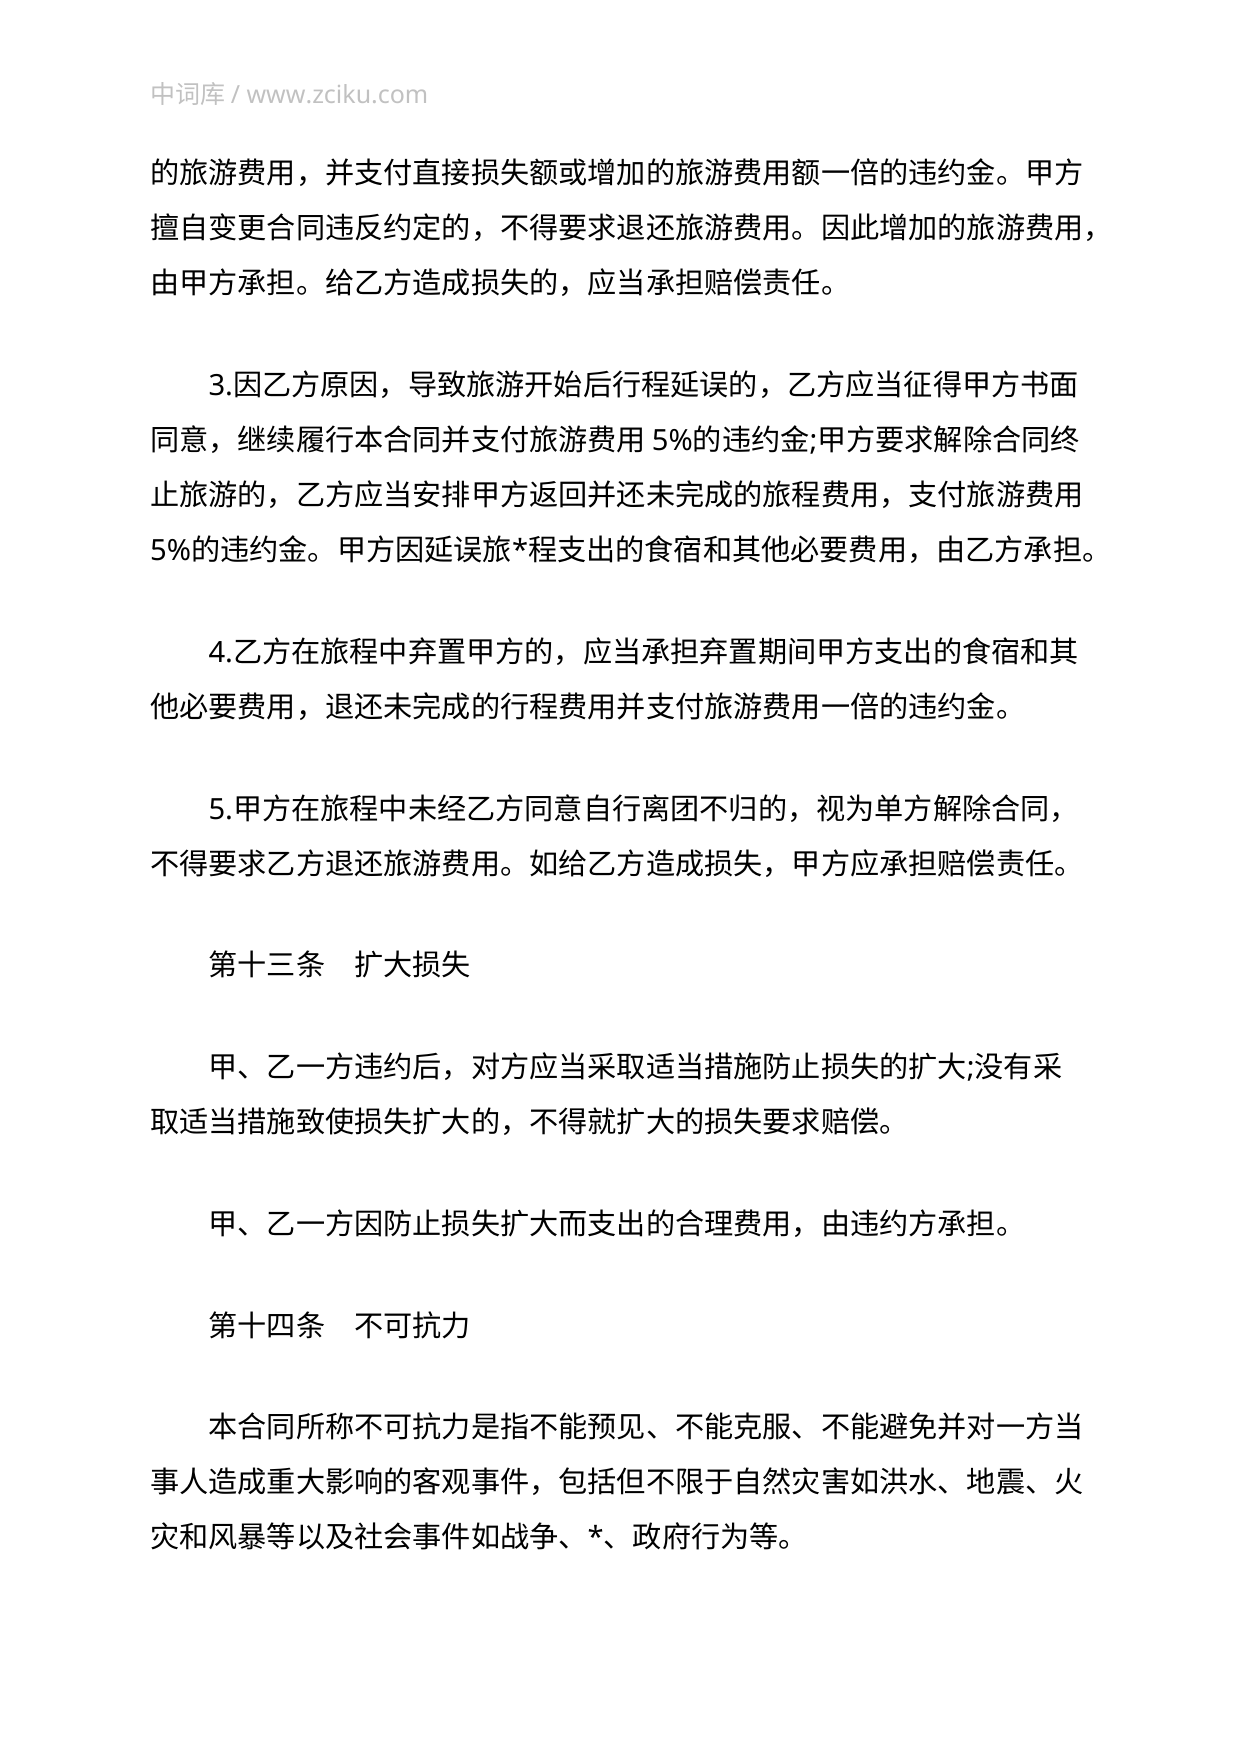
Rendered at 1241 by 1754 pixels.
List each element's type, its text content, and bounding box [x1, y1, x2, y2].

text 甲、乙一方违约后，对方应当采取适当措施防止损失的扩大;没有采取适当措施致使损失扩大的，不得就扩大的损失要求赔偿。 [150, 1044, 1090, 1141]
text 本合同所称不可抗力是指不能预见、不能克服、不能避免并对一方当事人造成重大影响的客观事件，包括但不限于自然灾害如洪水、地震、火灾和风暴等以及社会事件如战争、*、政府行为等。 [150, 1404, 1090, 1556]
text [150, 150, 1090, 302]
text 第十四条 不可抗力 [150, 1302, 1090, 1344]
text 第十三条 扩大损失 [150, 942, 1090, 984]
text 3.因乙方原因，导致旅游开始后行程延误的，乙方应当征得甲方书面同意，继续履行本合同并支付旅游费用5%的违约金;甲方要求解除合同终止旅游的，乙方应当安排甲方返回并还未完成的旅程费用，支付旅游费用5%的违约金。甲方因延误旅*程支出的食宿和其他必要费用，由乙方承担。 [150, 362, 1090, 569]
text 4.乙方在旅程中弃置甲方的，应当承担弃置期间甲方支出的食宿和其他必要费用，退还未完成的行程费用并支付旅游费用一倍的违约金。 [150, 628, 1090, 726]
text 甲、乙一方因防止损失扩大而支出的合理费用，由违约方承担。 [150, 1201, 1090, 1243]
text 5.甲方在旅程中未经乙方同意自行离团不归的，视为单方解除合同，不得要求乙方退还旅游费用。如给乙方造成损失，甲方应承担赔偿责任。 [150, 785, 1090, 882]
